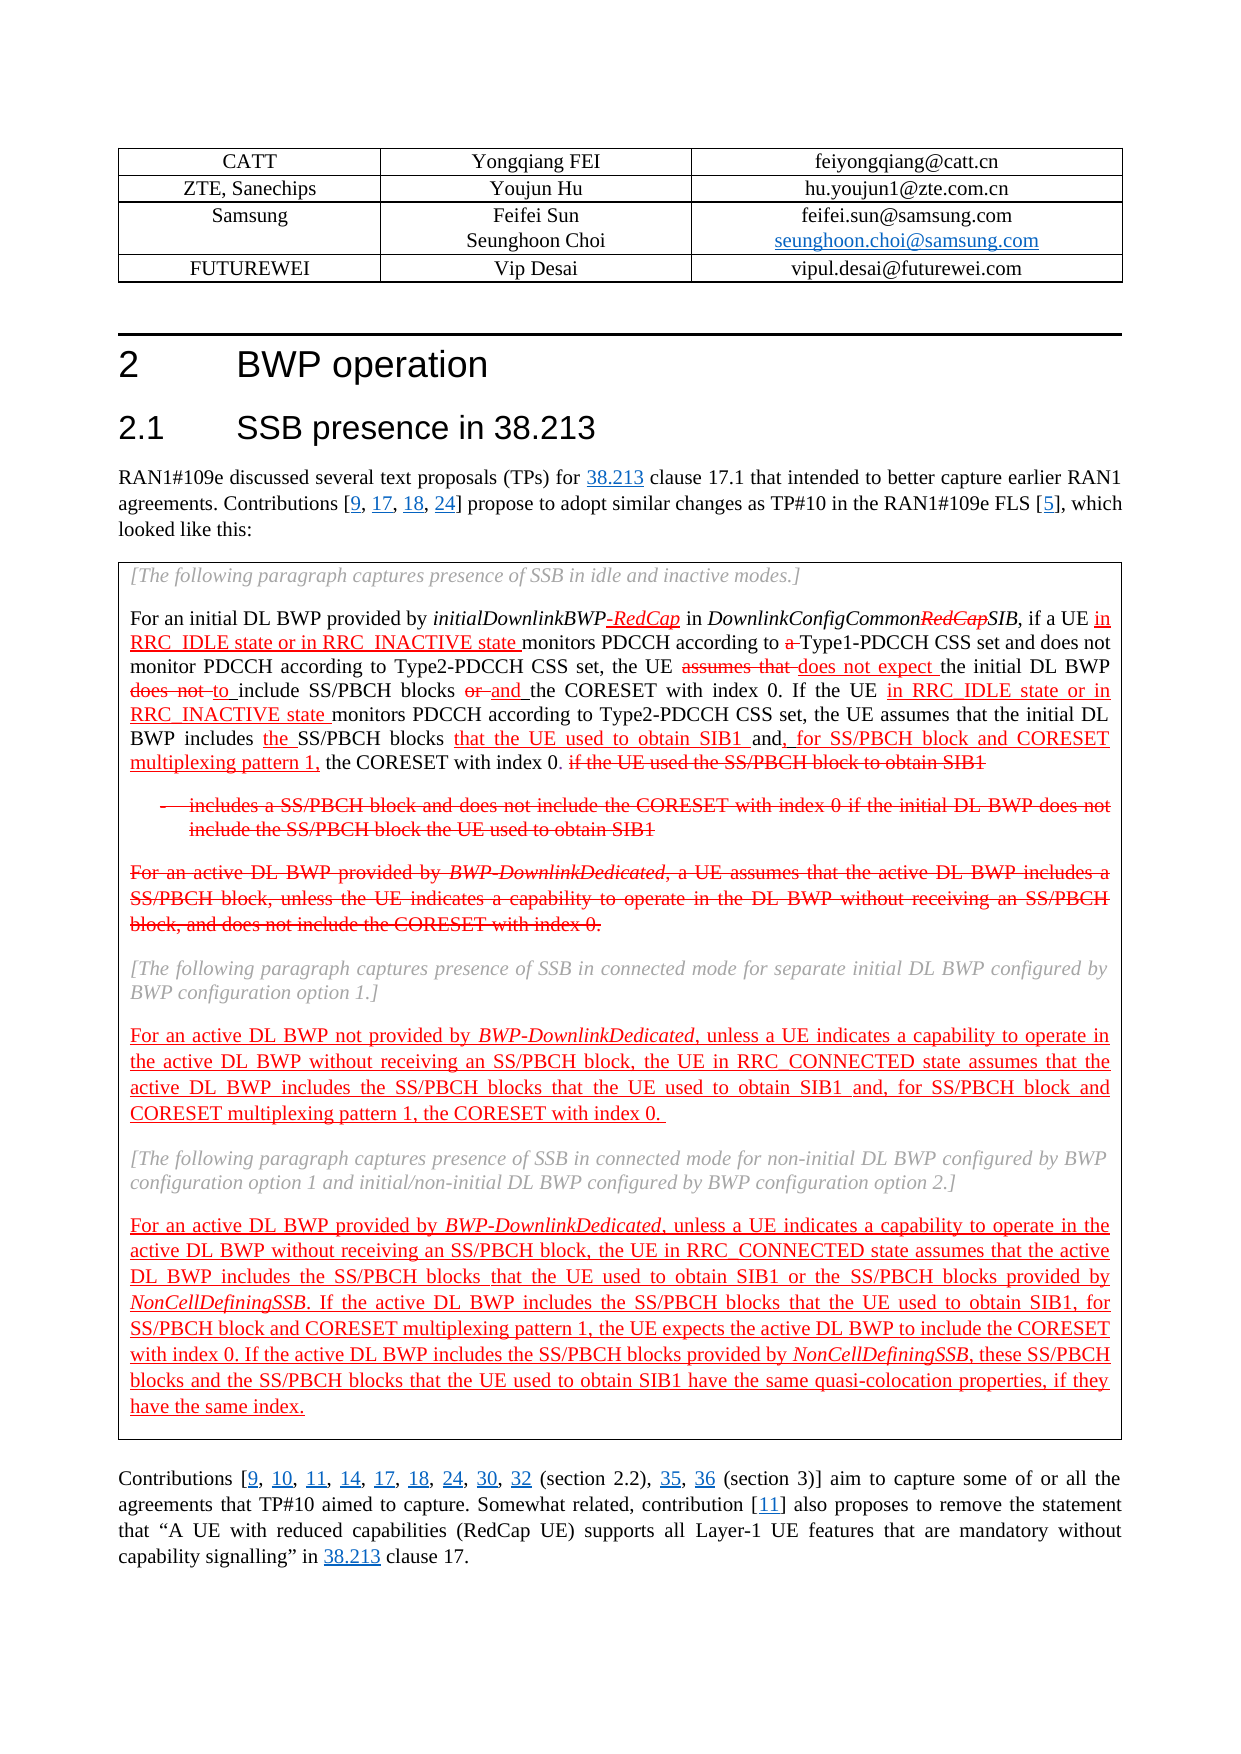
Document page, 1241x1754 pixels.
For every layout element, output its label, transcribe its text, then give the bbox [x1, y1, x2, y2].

table_cell ZTE, Sanechips [119, 176, 380, 201]
table_cell feiyongqiang@catt.cn [692, 149, 1122, 174]
text Contributions [9, 10, 11, 14, 17, 18, 24, 30, 32 (section 2.2), 35, 36 (section 3)] aim to capture some of or all the agreements that TP#10 aimed to capture. Somewhat related, contribution [11] also proposes to remove the statement that “A UE with reduced capabilities (RedCap UE) supports all Layer-1 UE features that are mandatory without capability signalling” in 38.213 clause 17. [118, 1440, 1122, 1568]
table_cell Yongqiang FEI [381, 149, 691, 174]
subtitle 2 BWP operation [118, 336, 1122, 386]
table_cell Youjun Hu [381, 176, 691, 201]
text RAN1#109e discussed several text proposals (TPs) for 38.213 clause 17.1 that intended to better capture earlier RAN1 agreements. Contributions [9, 17, 18, 24] propose to adopt similar changes as TP#10 in the RAN1#109e FLS [5], which looked like this: [118, 465, 1122, 541]
table_cell FUTUREWEI [119, 255, 380, 281]
table_cell Samsung [119, 203, 380, 254]
table_cell Feifei Sun Seunghoon Choi [381, 203, 691, 254]
table_cell CATT [119, 149, 380, 174]
text 2.1 SSB presence in 38.213 [118, 408, 1122, 446]
table_cell Vip Desai [381, 255, 691, 281]
table_header [The following paragraph captures presence of SSB in idle and inactive modes.] For an initial DL BWP provided by initialDownlinkBWP-RedCap in DownlinkConfigCommonRedCapSIB, if a UE in RRC_IDLE state or in RRC_INACTIVE state monitors PDCCH according to a Type1-PDCCH CSS set and does not monitor PDCCH according to Type2-PDCCH CSS set, the UE assumes that does not expect the initial DL BWP does not to include SS/PBCH blocks or and the CORESET with index 0. If the UE in RRC_IDLE state or in RRC_INACTIVE state monitors PDCCH according to Type2-PDCCH CSS set, the UE assumes that the initial DL BWP includes the SS/PBCH blocks that the UE used to obtain SIB1 and, for SS/PBCH block and CORESET multiplexing pattern 1, the CORESET with index 0. if the UE used the SS/PBCH block to obtain SIB1 - includes a SS/PBCH block and does not include the CORESET with index 0 if the initial DL BWP does not include the SS/PBCH block the UE used to obtain SIB1 For an active DL BWP provided by BWP-DownlinkDedicated, a UE assumes that the active DL BWP includes a SS/PBCH block, unless the UE indicates a capability to operate in the DL BWP without receiving an SS/PBCH block, and does not include the CORESET with index 0. [The following paragraph captures presence of SSB in connected mode for separate initial DL BWP configured by BWP configuration option 1.] For an active DL BWP not provided by BWP-DownlinkDedicated, unless a UE indicates a capability to operate in the active DL BWP without receiving an SS/PBCH block, the UE in RRC_CONNECTED state assumes that the active DL BWP includes the SS/PBCH blocks that the UE used to obtain SIB1 and, for SS/PBCH block and CORESET multiplexing pattern 1, the CORESET with index 0. [The following paragraph captures presence of SSB in connected mode for non-initial DL BWP configured by BWP configuration option 1 and initial/non-initial DL BWP configured by BWP configuration option 2.] For an active DL BWP provided by BWP-DownlinkDedicated, unless a UE indicates a capability to operate in the active DL BWP without receiving an SS/PBCH block, the UE in RRC_CONNECTED state assumes that the active DL BWP includes the SS/PBCH blocks that the UE used to obtain SIB1 or the SS/PBCH blocks provided by NonCellDefiningSSB. If the active DL BWP includes the SS/PBCH blocks that the UE used to obtain SIB1, for SS/PBCH block and CORESET multiplexing pattern 1, the UE expects the active DL BWP to include the CORESET with index 0. If the active DL BWP includes the SS/PBCH blocks provided by NonCellDefiningSSB, these SS/PBCH blocks and the SS/PBCH blocks that the UE used to obtain SIB1 have the same quasi-colocation properties, if they have the same index. [119, 563, 1121, 1439]
table_cell vipul.desai@futurewei.com [692, 255, 1122, 281]
table_cell feifei.sun@samsung.com seunghoon.choi@samsung.com [692, 203, 1122, 254]
table_cell hu.youjun1@zte.com.cn [692, 176, 1122, 201]
